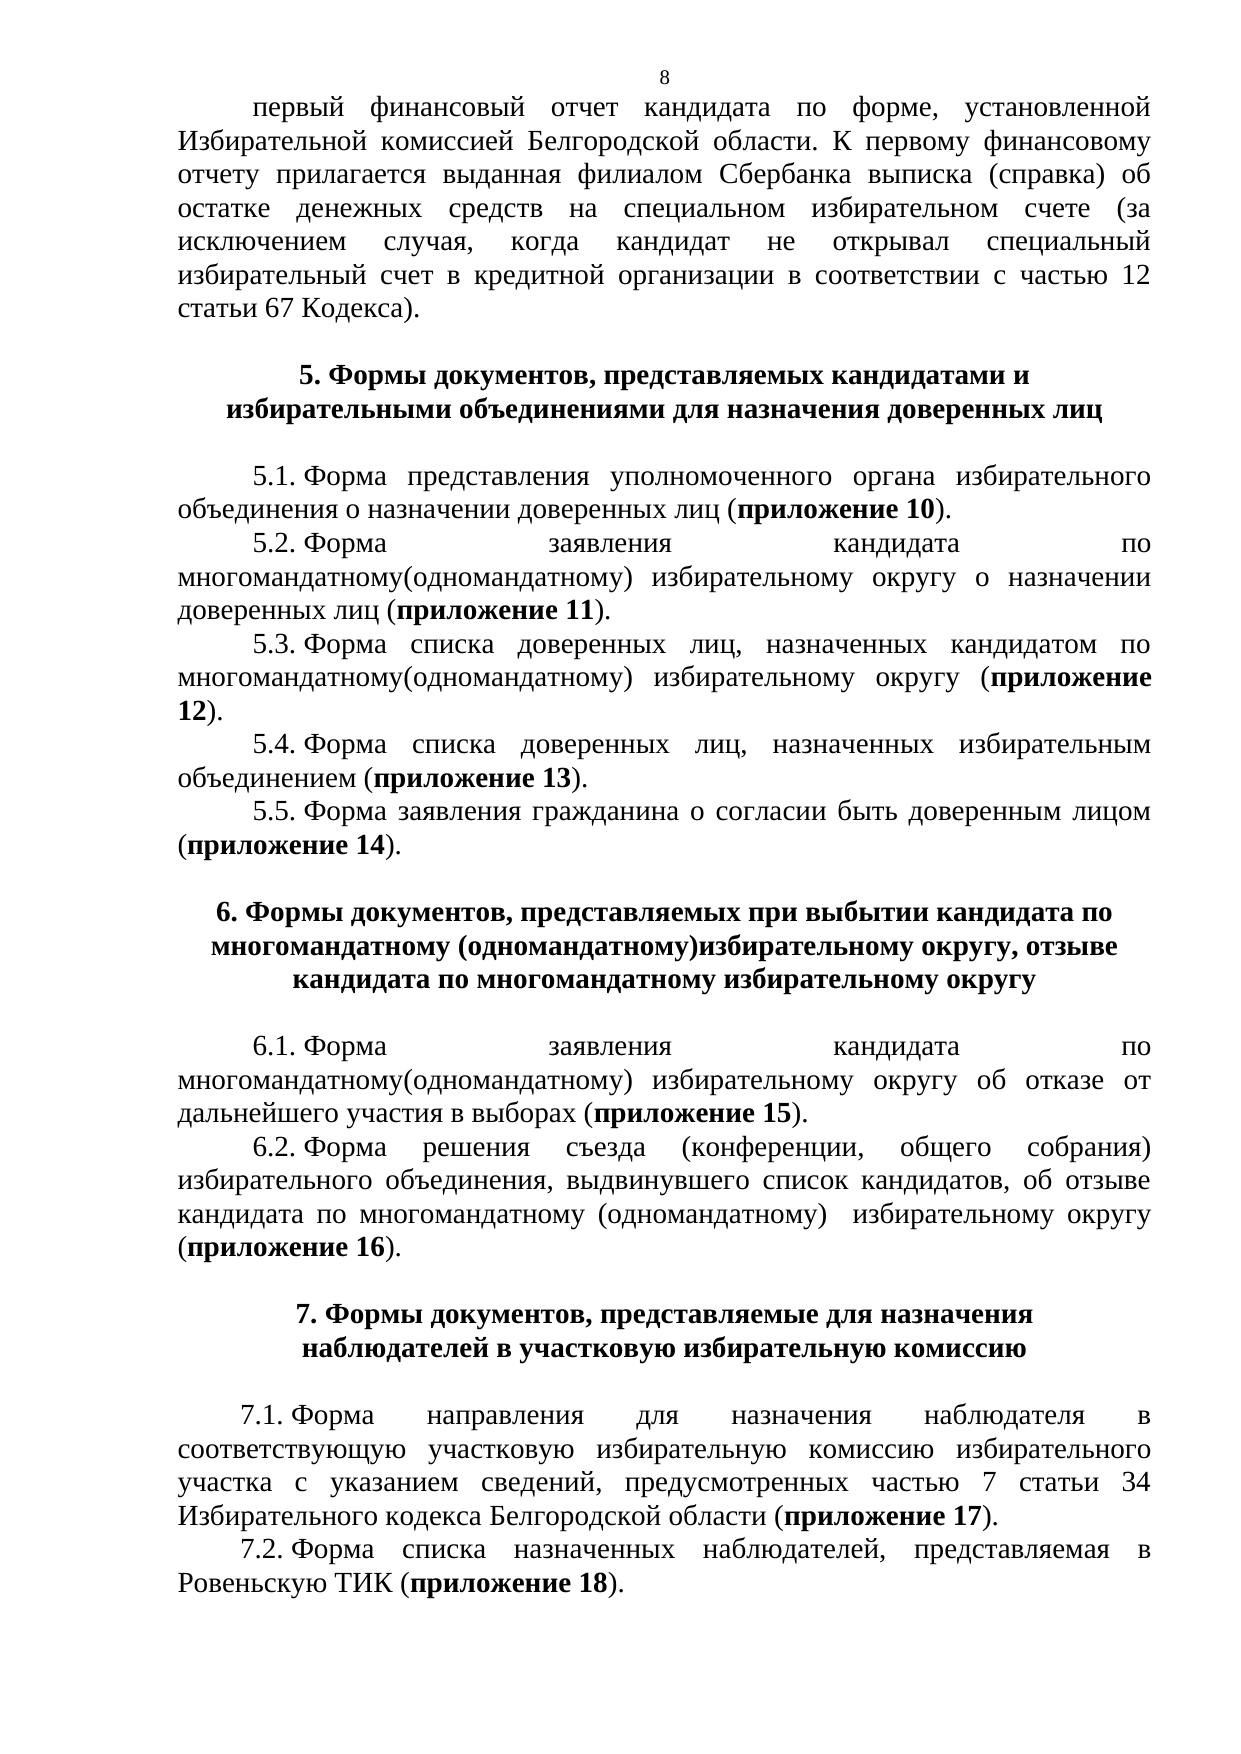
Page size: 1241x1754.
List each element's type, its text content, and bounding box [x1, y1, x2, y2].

text 6. Формы документов, представляемых при выбытии кандидата по многомандатному (одномандатному)избирательному округу, отзыве кандидата по многомандатному избирательному округу [177, 894, 1152, 995]
text первый финансовый отчет кандидата по форме, установленной Избирательной комиссией Белгородской области. К первому финансовому отчету прилагается выданная филиалом Сбербанка выписка (справка) об остатке денежных средств на специальном избирательном счете (за исключением случая, когда кандидат не открывал специальный избирательный счет в кредитной организации в соответствии с частью 12 статьи 67 Кодекса). [177, 89, 1152, 324]
text 6.1. Форма заявления кандидата по многомандатному(одномандатному) избирательному округу об отказе от дальнейшего участия в выборах (приложение 15). [177, 1028, 1152, 1129]
text 5. Формы документов, представляемых кандидатами и [177, 357, 1152, 391]
text избирательными объединениями для назначения доверенных лиц [177, 391, 1152, 424]
text 5.3. Форма списка доверенных лиц, назначенных кандидатом по многомандатному(одномандатному) избирательному округу (приложение 12). [177, 626, 1152, 726]
text 5.2. Форма заявления кандидата по многомандатному(одномандатному) избирательному округу о назначении доверенных лиц (приложение 11). [177, 525, 1152, 626]
text 5.4. Форма списка доверенных лиц, назначенных избирательным объединением (приложение 13). [177, 726, 1152, 793]
text 5.1. Форма представления уполномоченного органа избирательного объединения о назначении доверенных лиц (приложение 10). [177, 458, 1152, 525]
text 5.5. Форма заявления гражданина о согласии быть доверенным лицом (приложение 14). [177, 793, 1152, 861]
text наблюдателей в участковую избирательную комиссию [177, 1330, 1152, 1364]
text 7.2. Форма списка назначенных наблюдателей, представляемая в Ровеньскую ТИК (приложение 18). [177, 1531, 1152, 1598]
text 6.2. Форма решения съезда (конференции, общего собрания) избирательного объединения, выдвинувшего список кандидатов, об отзыве кандидата по многомандатному (одномандатному) избирательному округу (приложение 16). [177, 1129, 1152, 1263]
text 7.1. Форма направления для назначения наблюдателя в соответствующую участковую избирательную комиссию избирательного участка с указанием сведений, предусмотренных частью 7 статьи 34 Избирательного кодекса Белгородской области (приложение 17). [177, 1397, 1152, 1531]
text 7. Формы документов, представляемые для назначения [177, 1297, 1152, 1330]
